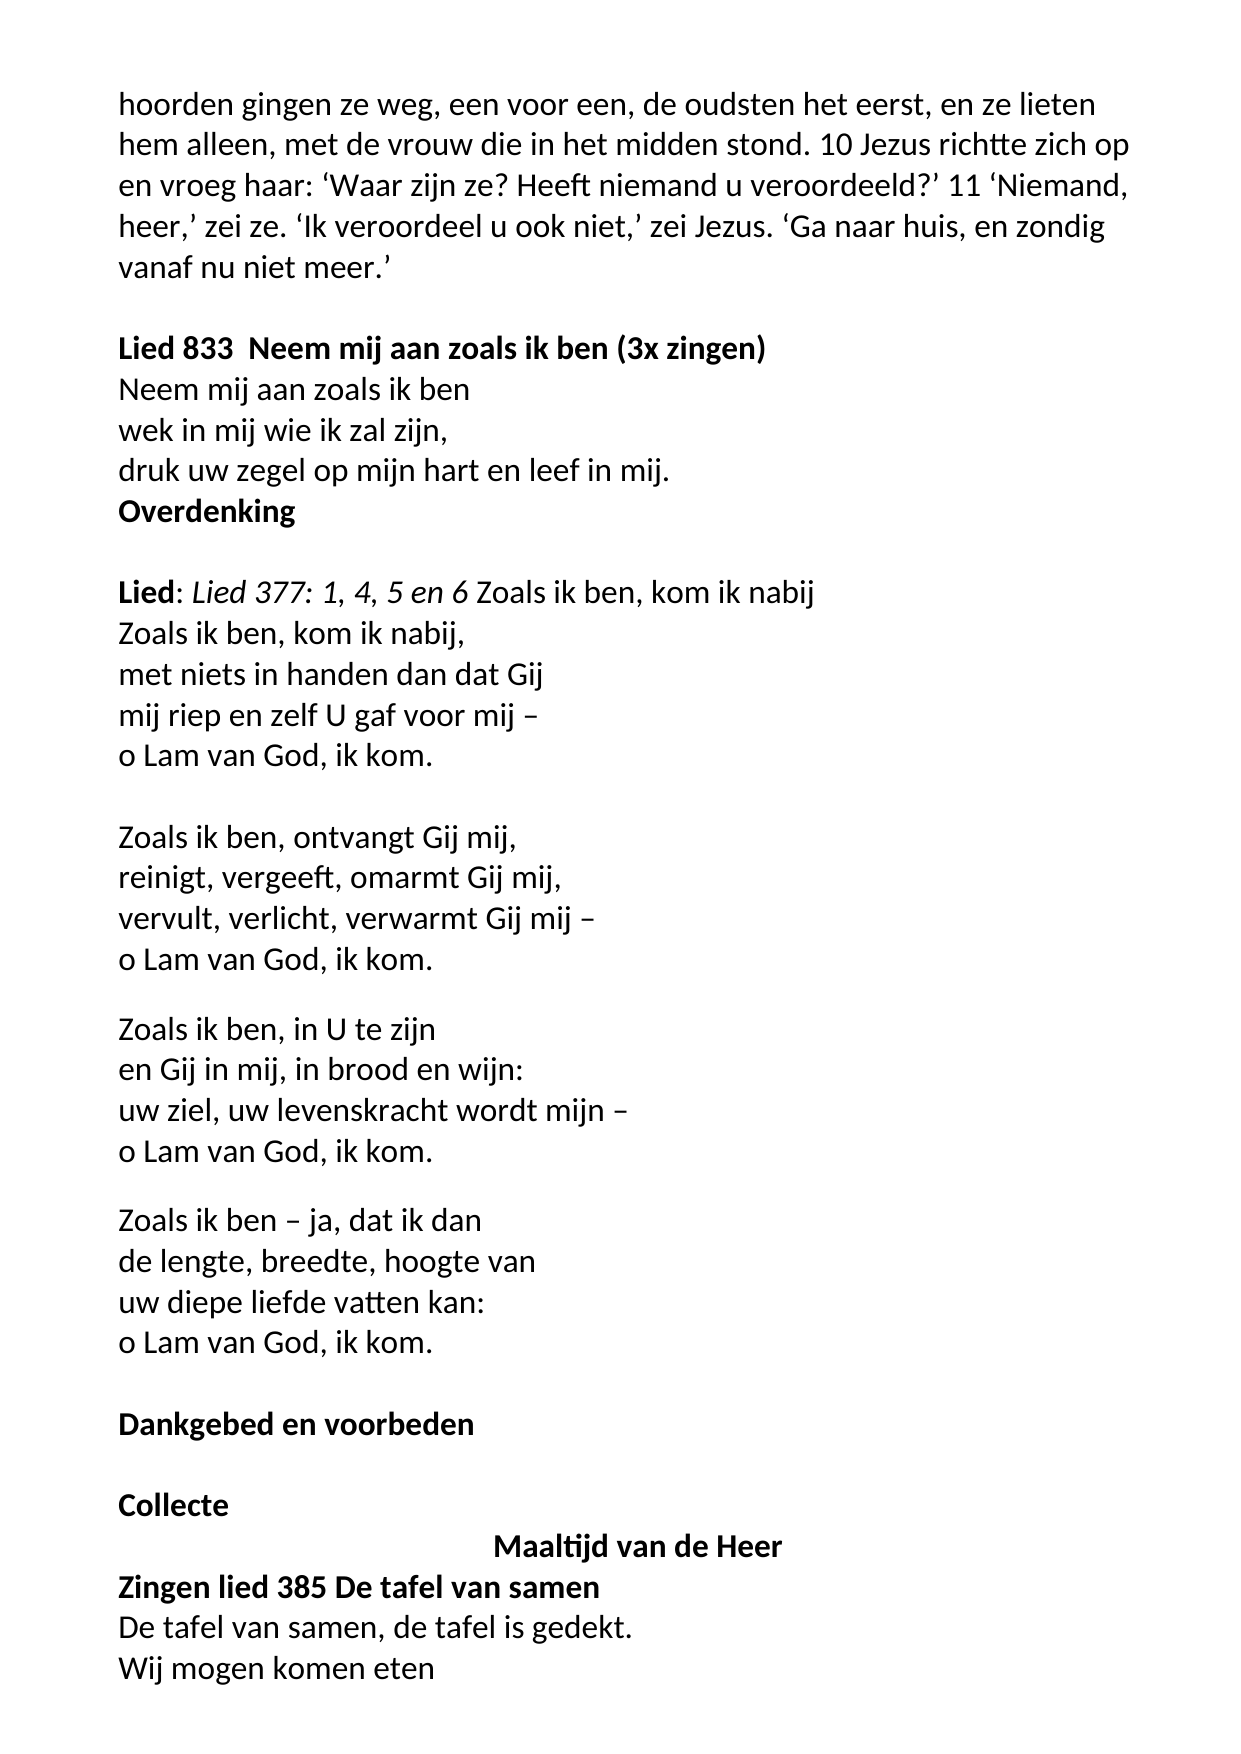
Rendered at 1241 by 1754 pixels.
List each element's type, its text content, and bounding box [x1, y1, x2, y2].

text reinigt, vergeeft, omarmt Gij mij, [118, 857, 1157, 897]
text de lengte, breedte, hoogte van [118, 1240, 1157, 1281]
text Lied 833 Neem mij aan zoals ik ben (3x zingen) [118, 327, 1157, 368]
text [118, 83, 1157, 286]
text Zoals ik ben, kom ik nabij, [118, 612, 1157, 653]
text Zingen lied 385 De tafel van samen [118, 1566, 1157, 1606]
text Maaltijd van de Heer [118, 1525, 1157, 1566]
text o Lam van God, ik kom. [118, 1130, 1157, 1170]
text druk uw zegel op mijn hart en leef in mij. [118, 449, 1157, 490]
text Zoals ik ben, ontvangt Gij mij, [118, 816, 1157, 857]
text uw ziel, uw levenskracht wordt mijn – [118, 1089, 1157, 1130]
text Wij mogen komen eten [118, 1647, 1157, 1688]
text o Lam van God, ik kom. [118, 938, 1157, 979]
text met niets in handen dan dat Gij [118, 653, 1157, 694]
text uw diepe liefde vatten kan: [118, 1281, 1157, 1321]
text Neem mij aan zoals ik ben [118, 368, 1157, 408]
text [118, 1606, 1157, 1647]
text Collecte [118, 1484, 1157, 1525]
text en Gij in mij, in brood en wijn: [118, 1048, 1157, 1089]
text Zoals ik ben – ja, dat ik dan [118, 1199, 1157, 1240]
text Zoals ik ben, in U te zijn [118, 1007, 1157, 1048]
text Overdenking [118, 490, 1157, 531]
text Lied: Lied 377: 1, 4, 5 en 6 Zoals ik ben, kom ik nabij [118, 571, 1157, 612]
text o Lam van God, ik kom. [118, 1321, 1157, 1362]
text Dankgebed en voorbeden [118, 1403, 1157, 1443]
text o Lam van God, ik kom. [118, 734, 1157, 775]
text mij riep en zelf U gaf voor mij – [118, 694, 1157, 734]
text vervult, verlicht, verwarmt Gij mij – [118, 897, 1157, 938]
text wek in mij wie ik zal zijn, [118, 408, 1157, 449]
